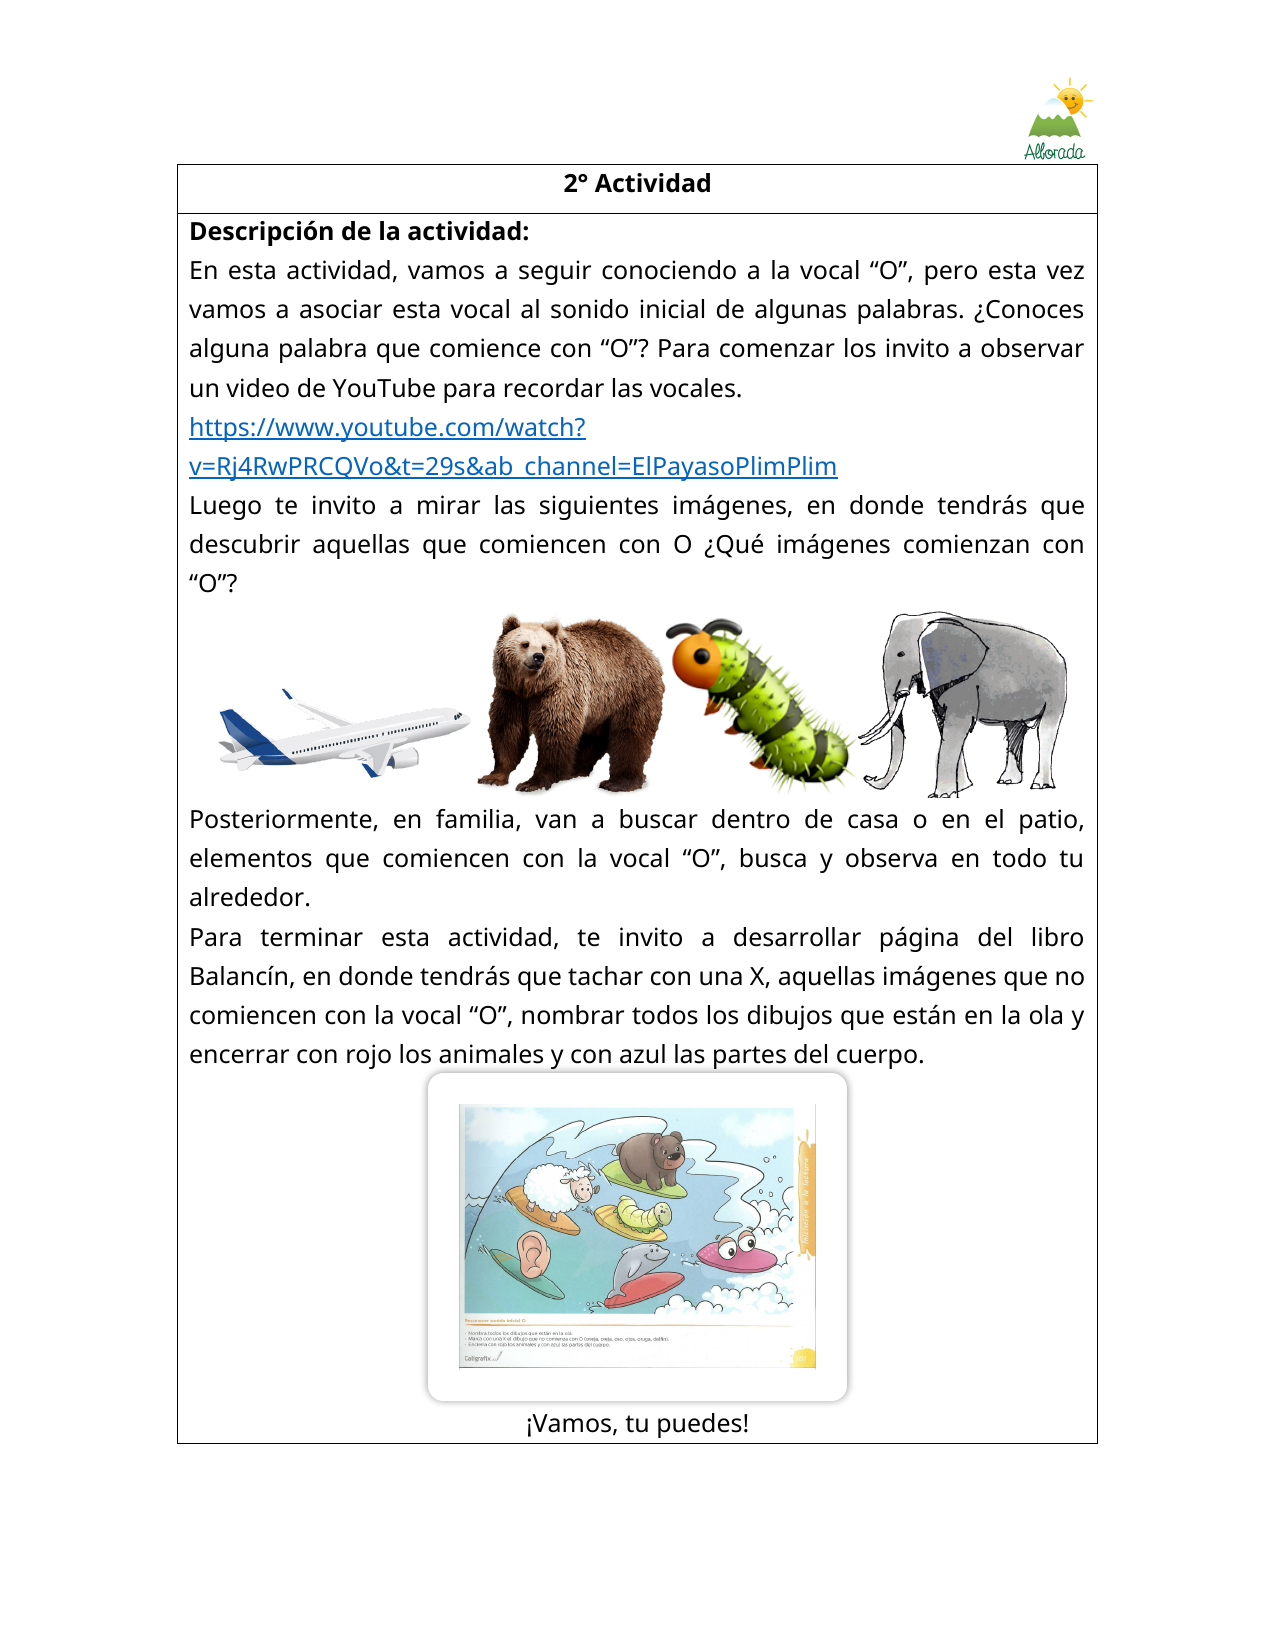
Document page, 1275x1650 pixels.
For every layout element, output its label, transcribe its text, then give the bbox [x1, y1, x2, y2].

picture [459, 1104, 816, 1370]
table_header 2° Actividad [178, 165, 1097, 213]
picture [1016, 73, 1098, 164]
table_cell Descripción de la actividad: En esta actividad, vamos a seguir conociendo a la vocal “O”, pero esta vez vamos a asociar esta vocal al sonido inicial de algunas palabras. ¿Conoces alguna palabra que comience con “O”? Para comenzar los invito a observar un video de YouTube para recordar las vocales. https://www.youtube.com/watch?v=Rj4RwPRCQVo&t=29s&ab_channel=ElPayasoPlimPlim Luego te invito a mirar las siguientes imágenes, en donde tendrás que descubrir aquellas que comiencen con O ¿Qué imágenes comienzan con “O”? Posteriormente, en familia, van a buscar dentro de casa o en el patio, elementos que comiencen con la vocal “O”, busca y observa en todo tu alrededor. Para terminar esta actividad, te invito a desarrollar página del libro Balancín, en donde tendrás que tachar con una X, aquellas imágenes que no comiencen con la vocal “O”, nombrar todos los dibujos que están en la ola y encerrar con rojo los animales y con azul las partes del cuerpo. ¡Vamos, tu puedes! [178, 214, 1097, 1443]
picture [207, 605, 1068, 798]
